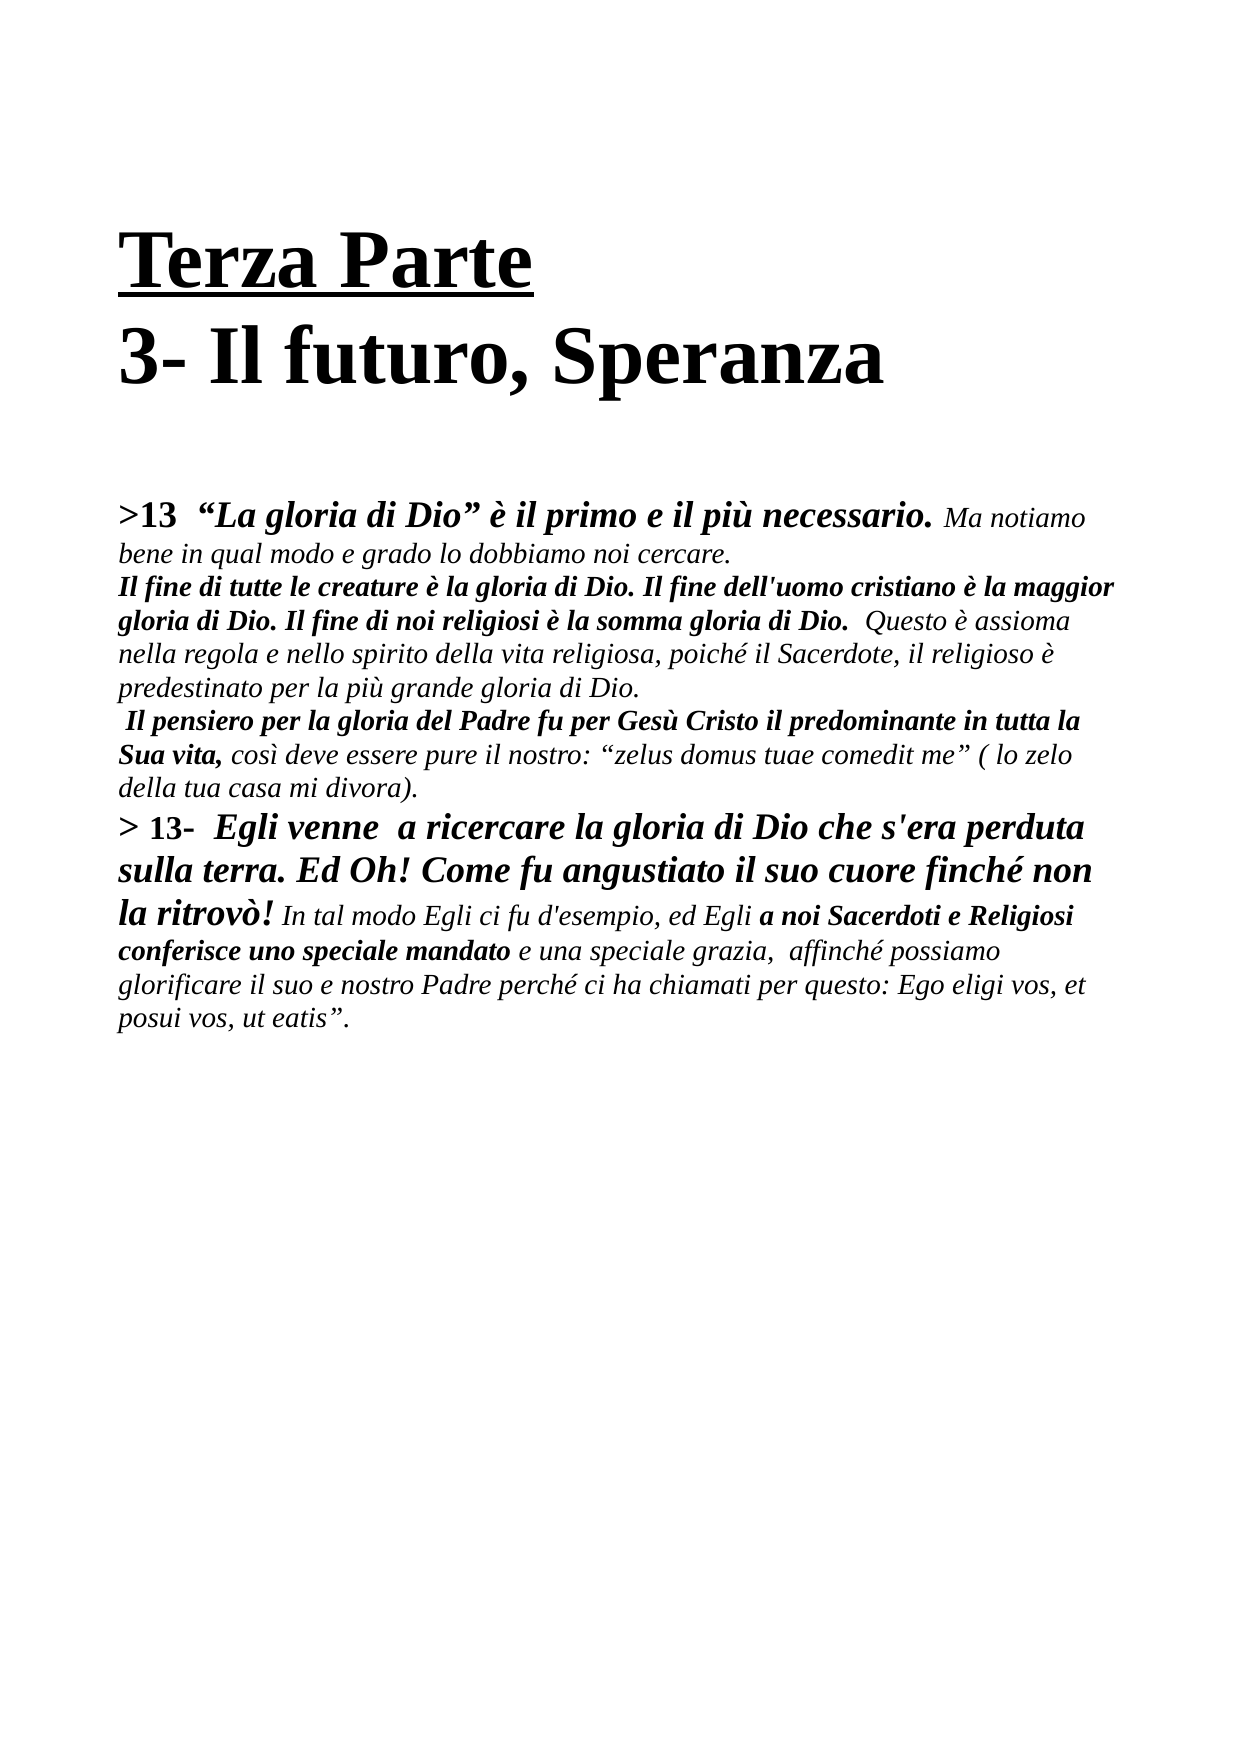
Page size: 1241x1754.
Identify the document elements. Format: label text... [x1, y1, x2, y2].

text Terza Parte [118, 210, 1122, 306]
text > 13- Egli venne a ricercare la gloria di Dio che s'era perduta sulla terra. Ed Oh! Come fu angustiato il suo cuore finché non la ritrovò! In tal modo Egli ci fu d'esempio, ed Egli a noi Sacerdoti e Religiosi conferisce uno speciale mandato e una speciale grazia, affinché possiamo glorificare il suo e nostro Padre perché ci ha chiamati per questo: Ego eligi vos, et posui vos, ut eatis”. [118, 804, 1122, 1034]
text Il fine di tutte le creature è la gloria di Dio. Il fine dell'uomo cristiano è la maggior gloria di Dio. Il fine di noi religiosi è la somma gloria di Dio. Questo è assioma nella regola e nello spirito della vita religiosa, poiché il Sacerdote, il religioso è predestinato per la più grande gloria di Dio. [118, 569, 1122, 703]
text 3- Il futuro, Speranza [118, 306, 1122, 402]
text >13 “La gloria di Dio” è il primo e il più necessario. Ma notiamo bene in qual modo e grado lo dobbiamo noi cercare. [118, 493, 1122, 569]
text Il pensiero per la gloria del Padre fu per Gesù Cristo il predominante in tutta la Sua vita, così deve essere pure il nostro: “zelus domus tuae comedit me” ( lo zelo della tua casa mi divora). [118, 703, 1122, 804]
